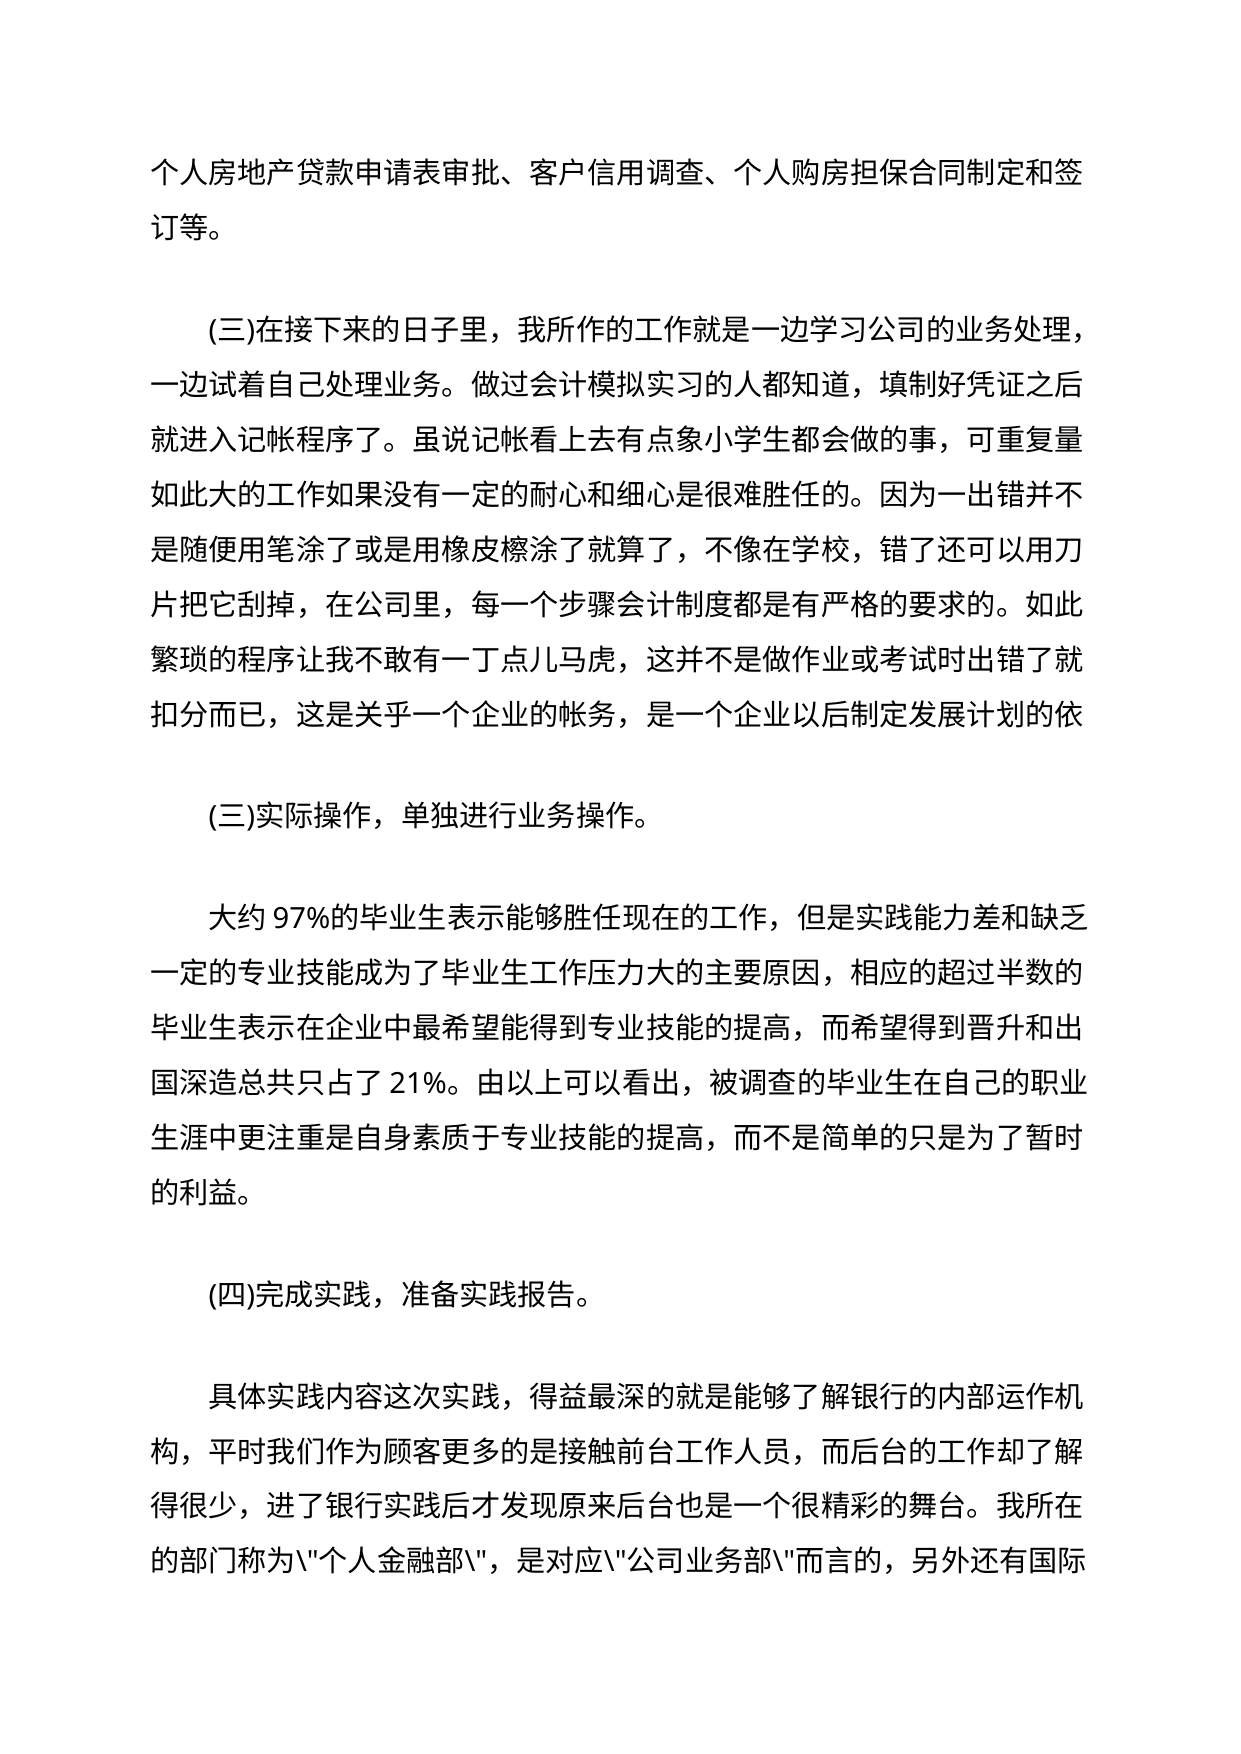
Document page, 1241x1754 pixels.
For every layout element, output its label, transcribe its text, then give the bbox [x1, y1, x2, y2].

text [150, 1373, 1090, 1580]
text 大约97%的毕业生表示能够胜任现在的工作，但是实践能力差和缺乏一定的专业技能成为了毕业生工作压力大的主要原因，相应的超过半数的毕业生表示在企业中最希望能得到专业技能的提高，而希望得到晋升和出国深造总共只占了21%。由以上可以看出，被调查的毕业生在自己的职业生涯中更注重是自身素质于专业技能的提高，而不是简单的只是为了暂时的利益。 [150, 895, 1090, 1212]
text (四)完成实践，准备实践报告。 [150, 1271, 1090, 1314]
text (三)实际操作，单独进行业务操作。 [150, 793, 1090, 835]
text (三)在接下来的日子里，我所作的工作就是一边学习公司的业务处理，一边试着自己处理业务。做过会计模拟实习的人都知道，填制好凭证之后就进入记帐程序了。虽说记帐看上去有点象小学生都会做的事，可重复量如此大的工作如果没有一定的耐心和细心是很难胜任的。因为一出错并不是随便用笔涂了或是用橡皮檫涂了就算了，不像在学校，错了还可以用刀片把它刮掉，在公司里，每一个步骤会计制度都是有严格的要求的。如此繁琐的程序让我不敢有一丁点儿马虎，这并不是做作业或考试时出错了就扣分而已，这是关乎一个企业的帐务，是一个企业以后制定发展计划的依 [150, 307, 1090, 733]
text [150, 150, 1090, 247]
